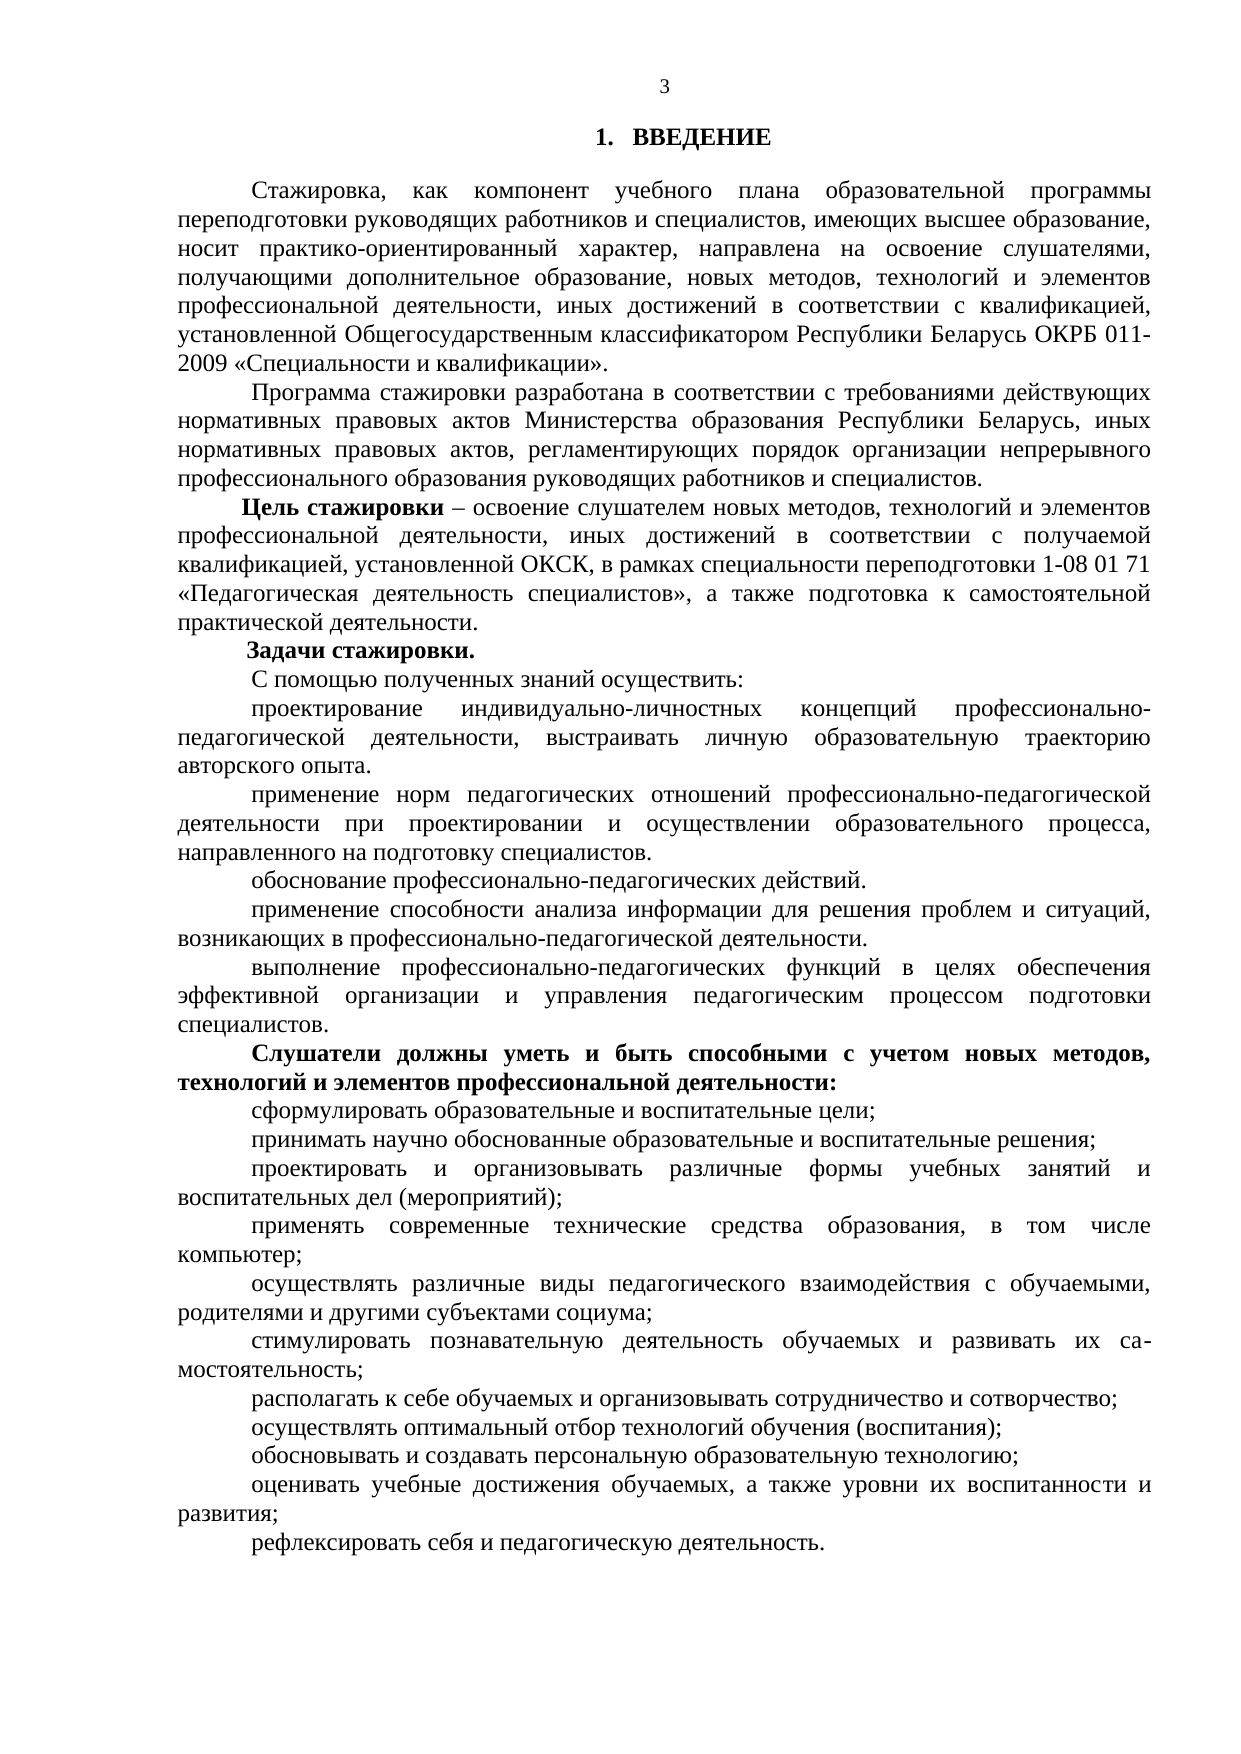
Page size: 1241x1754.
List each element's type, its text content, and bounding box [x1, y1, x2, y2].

text располагать к себе обучаемых и организовывать сотрудничество и сотворчество; [177, 1383, 1152, 1412]
text применение способности анализа информации для решения проблем и ситуаций, возникающих в профессионально-педагогической деятельности. [177, 894, 1152, 952]
text применение норм педагогических отношений профессионально-педагогической деятельности при проектировании и осуществлении образовательного процесса, направленного на подготовку специалистов. [177, 779, 1152, 866]
text применять современные технические средства образования, в том числе компьютер; [177, 1211, 1152, 1268]
text выполнение профессионально-педагогических функций в целях обеспечения эффективной организации и управления педагогическим процессом подготовки специалистов. [177, 952, 1152, 1038]
text обосновывать и создавать персональную образовательную технологию; [177, 1441, 1152, 1469]
text проектирование индивидуально-личностных концепций профессионально-педагогической деятельности, выстраивать личную образовательную траекторию авторского опыта. [177, 693, 1152, 779]
subtitle ВВЕДЕНИЕ [215, 122, 1152, 151]
text рефлексировать себя и педагогическую деятельность. [177, 1527, 1152, 1556]
text сформулировать образовательные и воспитательные цели; [177, 1096, 1152, 1124]
text Слушатели должны уметь и быть способными с учетом новых методов, технологий и элементов профессиональной деятельности: [177, 1038, 1152, 1096]
text осуществлять различные виды педагогического взаимодействия с обучаемыми, родителями и другими субъектами социума; [177, 1268, 1152, 1326]
text Цель стажировки – освоение слушателем новых методов, технологий и элементов профессиональной деятельности, иных достижений в соответствии с получаемой квалификацией, установленной ОКСК, в рамках специальности переподготовки 1-08 01 71 «Педагогическая деятельность специалистов», а также подготовка к самостоятельной практической деятельности. [177, 492, 1152, 636]
text С помощью полученных знаний осуществить: [177, 664, 1152, 693]
text осуществлять оптимальный отбор технологий обучения (воспитания); [177, 1412, 1152, 1441]
text Стажировка, как компонент учебного плана образовательной программы переподготовки руководящих работников и специалистов, имеющих высшее образование, носит практико-ориентированный характер, направлена на освоение слушателями, получающими дополнительное образование, новых методов, технологий и элементов профессиональной деятельности, иных достижений в соответствии с квалификацией, установленной Общегосударственным классификатором Республики Беларусь ОКРБ 011-2009 «Специальности и квалификации». [177, 176, 1152, 377]
text Задачи стажировки. [177, 636, 1152, 664]
text принимать научно обоснованные образовательные и воспитательные решения; [177, 1124, 1152, 1153]
text Программа стажировки разработана в соответствии с требованиями действующих нормативных правовых актов Министерства образования Республики Беларусь, иных нормативных правовых актов, регламентирующих порядок организации непрерывного профессионального образования руководящих работников и специалистов. [177, 377, 1152, 492]
text проектировать и организовывать различные формы учебных занятий и воспитательных дел (мероприятий); [177, 1153, 1152, 1211]
text оценивать учебные достижения обучаемых, а также уровни их воспитанности и развития; [177, 1469, 1152, 1527]
text стимулировать познавательную деятельность обучаемых и развивать их самостоятельность; [177, 1326, 1152, 1383]
text обоснование профессионально-педагогических действий. [177, 866, 1152, 894]
